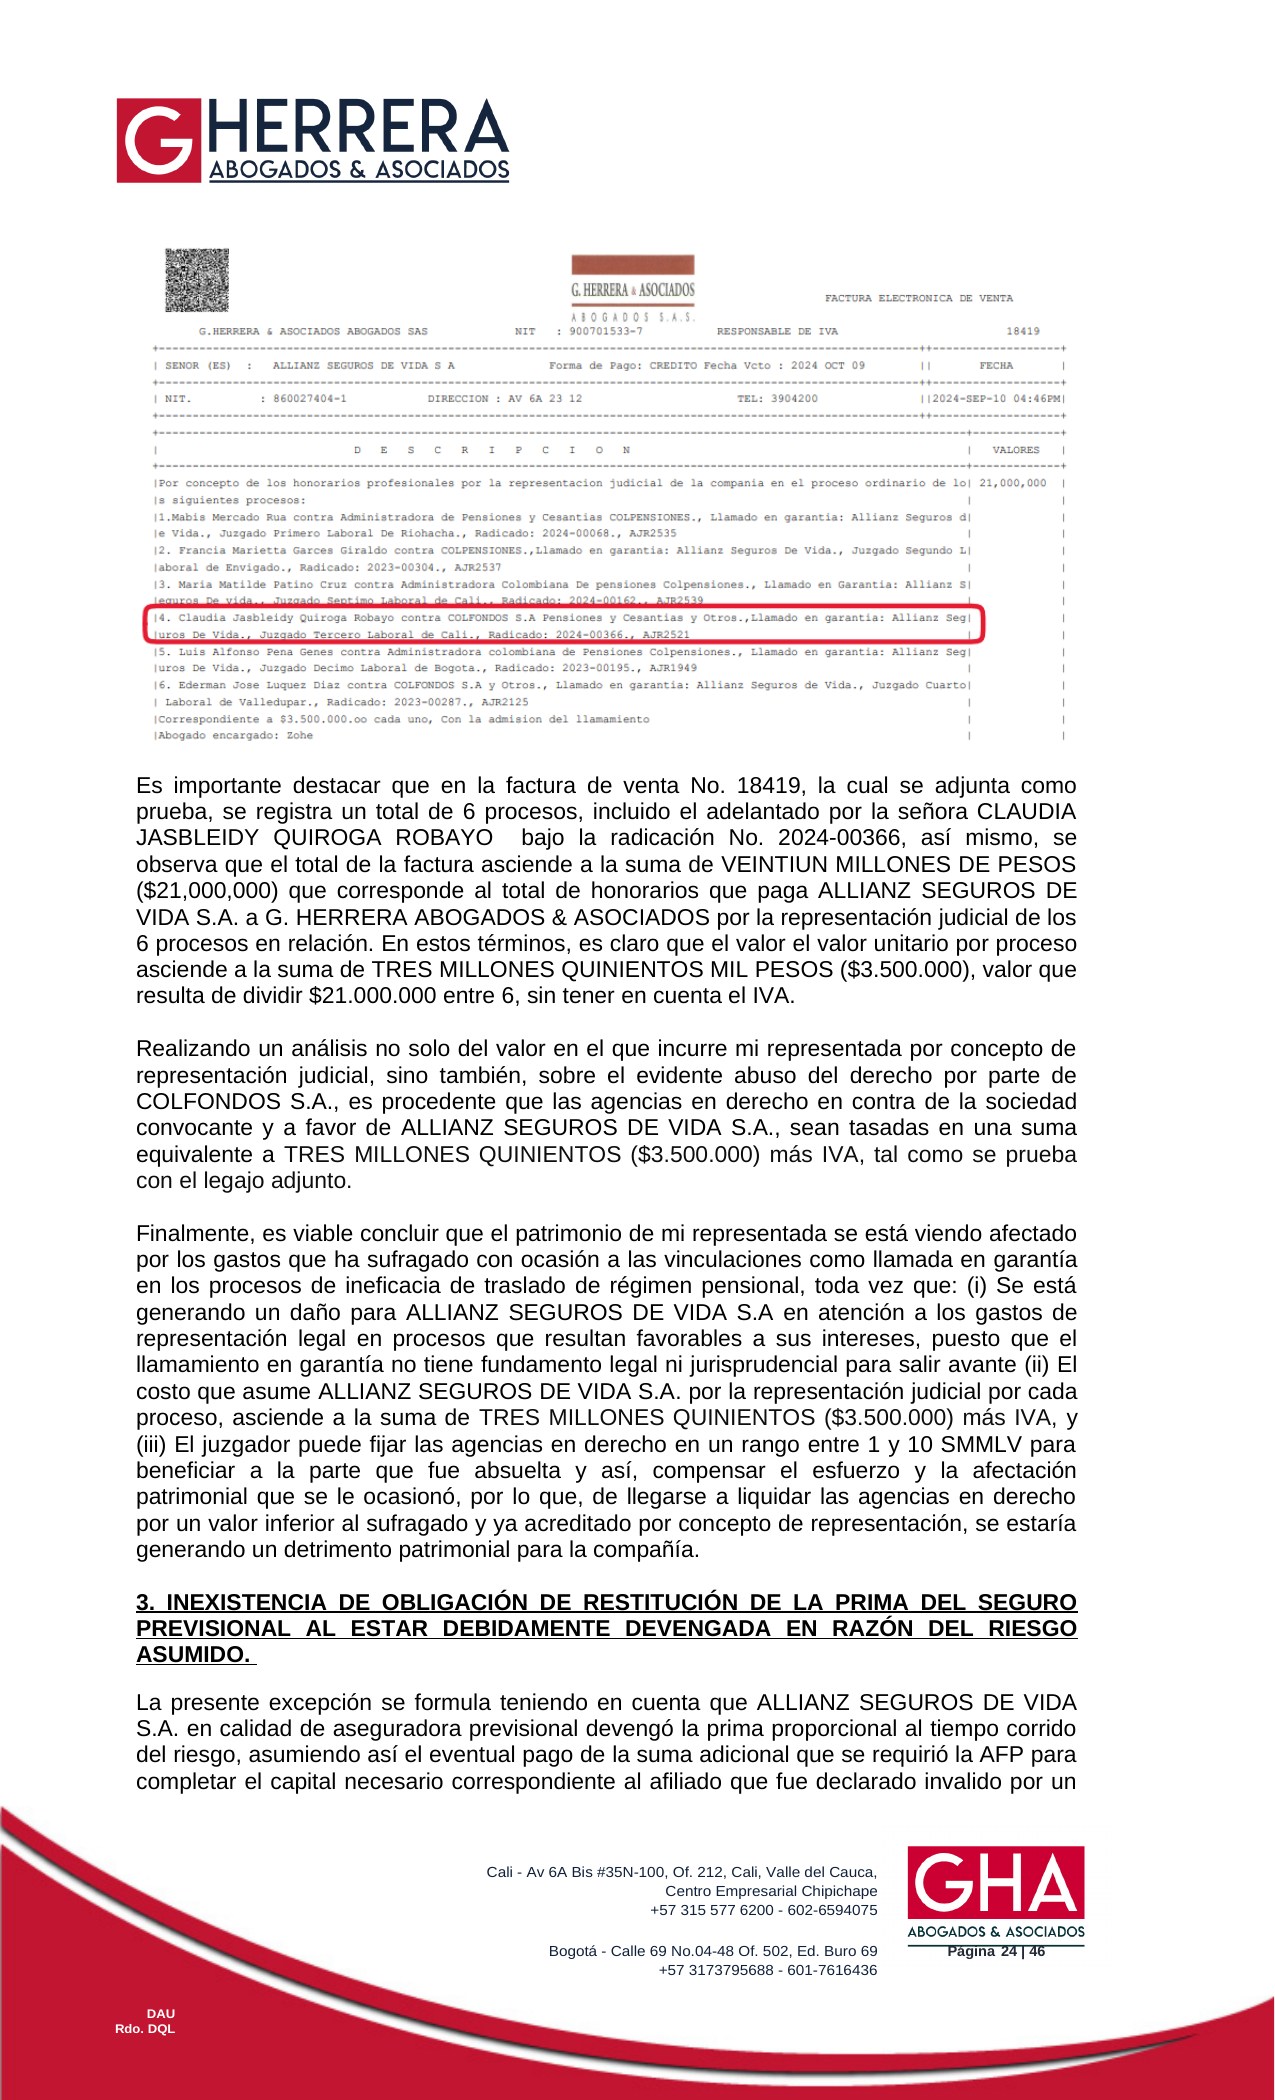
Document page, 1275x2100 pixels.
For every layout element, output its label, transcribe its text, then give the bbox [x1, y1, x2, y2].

text 3. INEXISTENCIA DE OBLIGACIÓN DE RESTITUCIÓN DE LA PRIMA DEL SEGURO PREVISIONAL AL ESTAR DEBIDAMENTE DEVENGADA EN RAZÓN DEL RIESGO ASUMIDO. [136, 1639, 1078, 1668]
picture [135, 233, 1078, 746]
picture [0, 1793, 1275, 2100]
text Finalmente, es viable concluir que el patrimonio de mi representada se está viendo afectado por los gastos que ha sufragado con ocasión a las vinculaciones como llamada en garantía en los procesos de ineficacia de traslado de régimen pensional, toda vez que: (i) Se está generando un daño para ALLIANZ SEGUROS DE VIDA S.A en atención a los gastos de representación legal en procesos que resultan favorables a sus intereses, puesto que el llamamiento en garantía no tiene fundamento legal ni jurisprudencial para salir avante (ii) El costo que asume ALLIANZ SEGUROS DE VIDA S.A. por la representación judicial por cada proceso, asciende a la suma de TRES MILLONES QUINIENTOS ($3.500.000) más IVA, y (iii) El juzgador puede fijar las agencias en derecho en un rango entre 1 y 10 SMMLV para beneficiar a la parte que fue absuelta y así, compensar el esfuerzo y la afectación patrimonial que se le ocasionó, por lo que, de llegarse a liquidar las agencias en derecho por un valor inferior al sufragado y ya acreditado por concepto de representación, se estaría generando un detrimento patrimonial para la compañía. [136, 1220, 1078, 1562]
text 3. INEXISTENCIA DE OBLIGACIÓN DE RESTITUCIÓN DE LA PRIMA DEL SEGURO PREVISIONAL AL ESTAR DEBIDAMENTE DEVENGADA EN RAZÓN DEL RIESGO ASUMIDO. [136, 1613, 1078, 1638]
text 3. INEXISTENCIA DE OBLIGACIÓN DE RESTITUCIÓN DE LA PRIMA DEL SEGURO PREVISIONAL AL ESTAR DEBIDAMENTE DEVENGADA EN RAZÓN DEL RIESGO ASUMIDO. [136, 1589, 1078, 1611]
text Realizando un análisis no solo del valor en el que incurre mi representada por concepto de representación judicial, sino también, sobre el evidente abuso del derecho por parte de COLFONDOS S.A., es procedente que las agencias en derecho en contra de la sociedad convocante y a favor de ALLIANZ SEGUROS DE VIDA S.A., sean tasadas en una suma equivalente a TRES MILLONES QUINIENTOS ($3.500.000) más IVA, tal como se prueba con el legajo adjunto. [136, 1035, 1078, 1193]
picture [96, 75, 529, 206]
text Es importante destacar que en la factura de venta No. 18419, la cual se adjunta como prueba, se registra un total de 6 procesos, incluido el adelantado por la señora CLAUDIA JASBLEIDY QUIROGA ROBAYO bajo la radicación No. 2024-00366, así mismo, se observa que el total de la factura asciende a la suma de VEINTIUN MILLONES DE PESOS ($21,000,000) que corresponde al total de honorarios que paga ALLIANZ SEGUROS DE VIDA S.A. a G. HERRERA ABOGADOS & ASOCIADOS por la representación judicial de los 6 procesos en relación. En estos términos, es claro que el valor el valor unitario por proceso asciende a la suma de TRES MILLONES QUINIENTOS MIL PESOS ($3.500.000), valor que resulta de dividir $21.000.000 entre 6, sin tener en cuenta el IVA. [136, 772, 1078, 1009]
